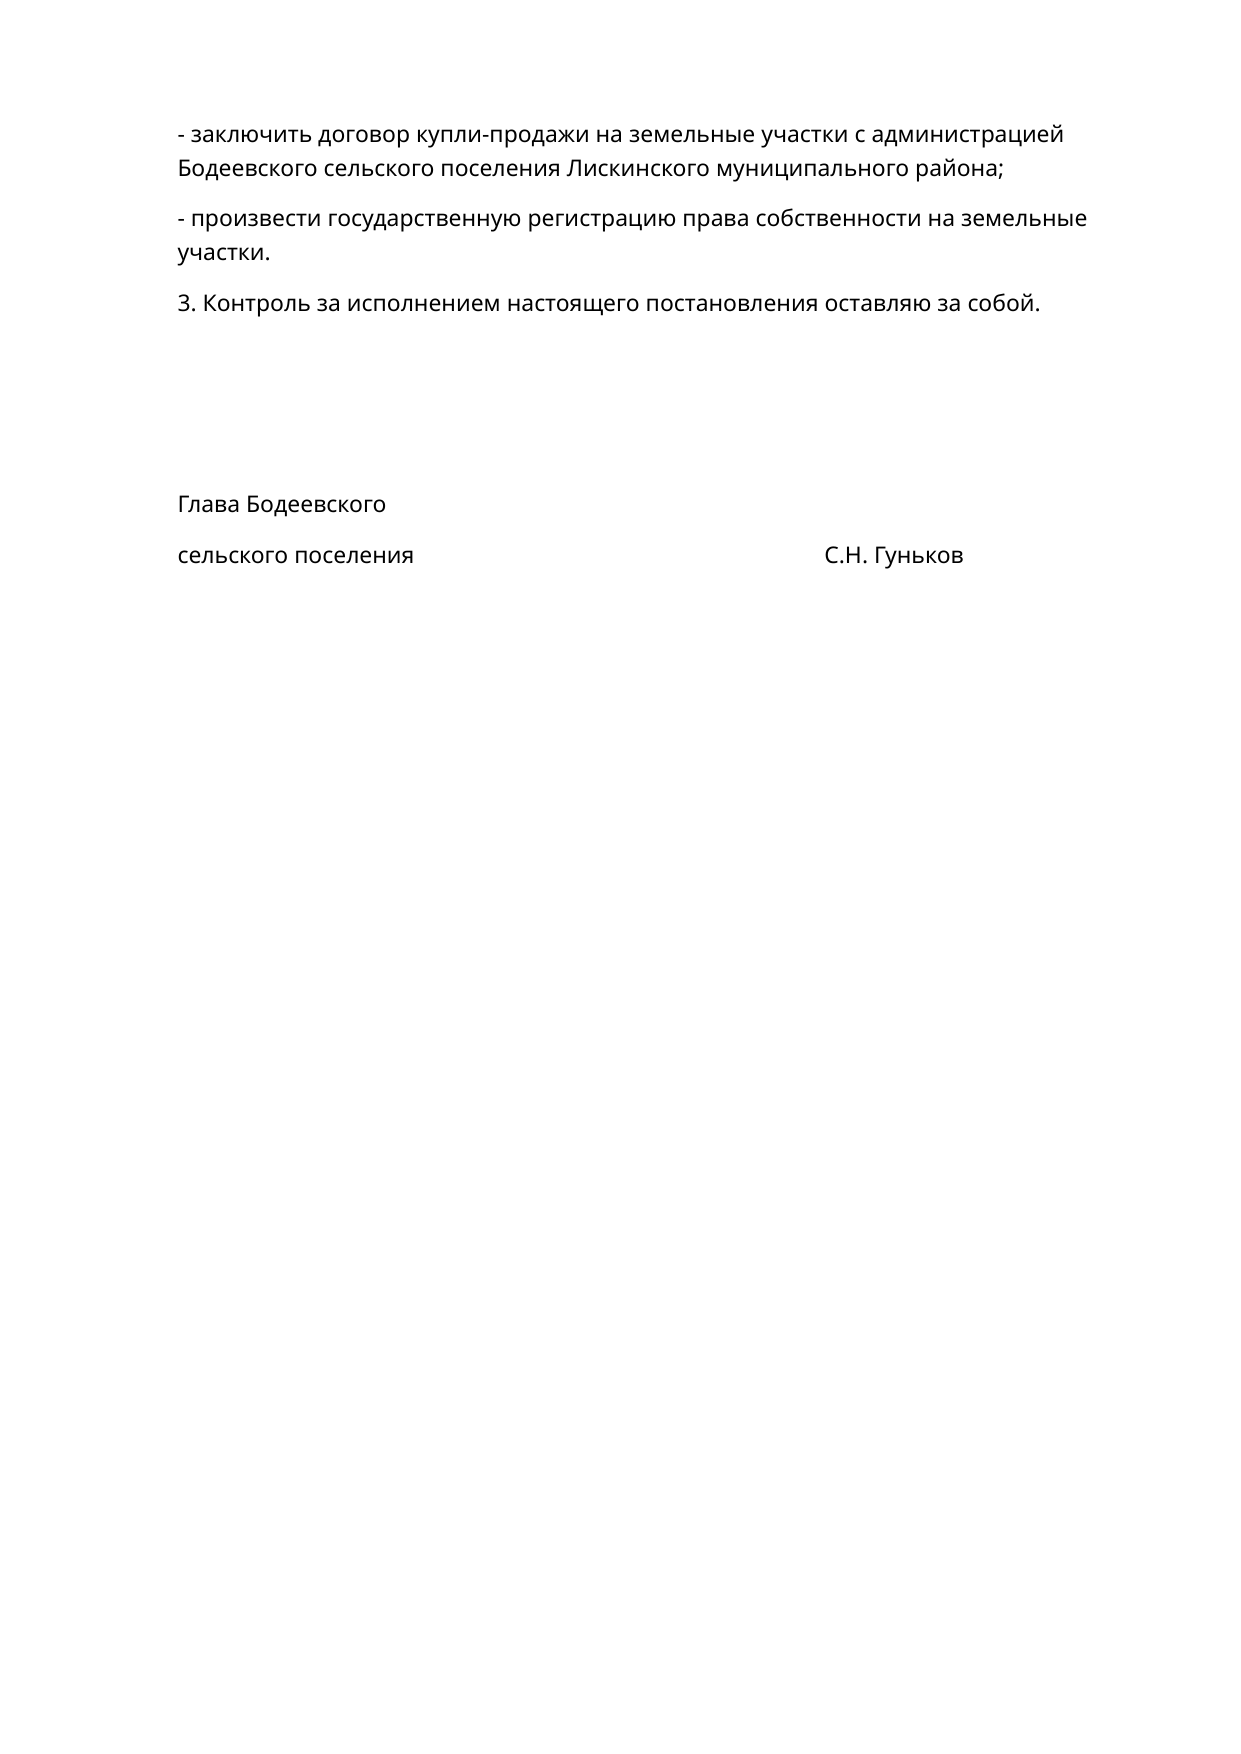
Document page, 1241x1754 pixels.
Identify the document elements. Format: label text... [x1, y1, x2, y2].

text 3. Контроль за исполнением настоящего постановления оставляю за собой. [177, 286, 1152, 318]
text Глава Бодеевского [177, 488, 1152, 519]
text - заключить договор купли-продажи на земельные участки с администрацией Бодеевского сельского поселения Лискинского муниципального района; [177, 118, 1152, 183]
text - произвести государственную регистрацию права собственности на земельные участки. [177, 202, 1152, 267]
text сельского поселения С.Н. Гуньков [177, 538, 1152, 570]
